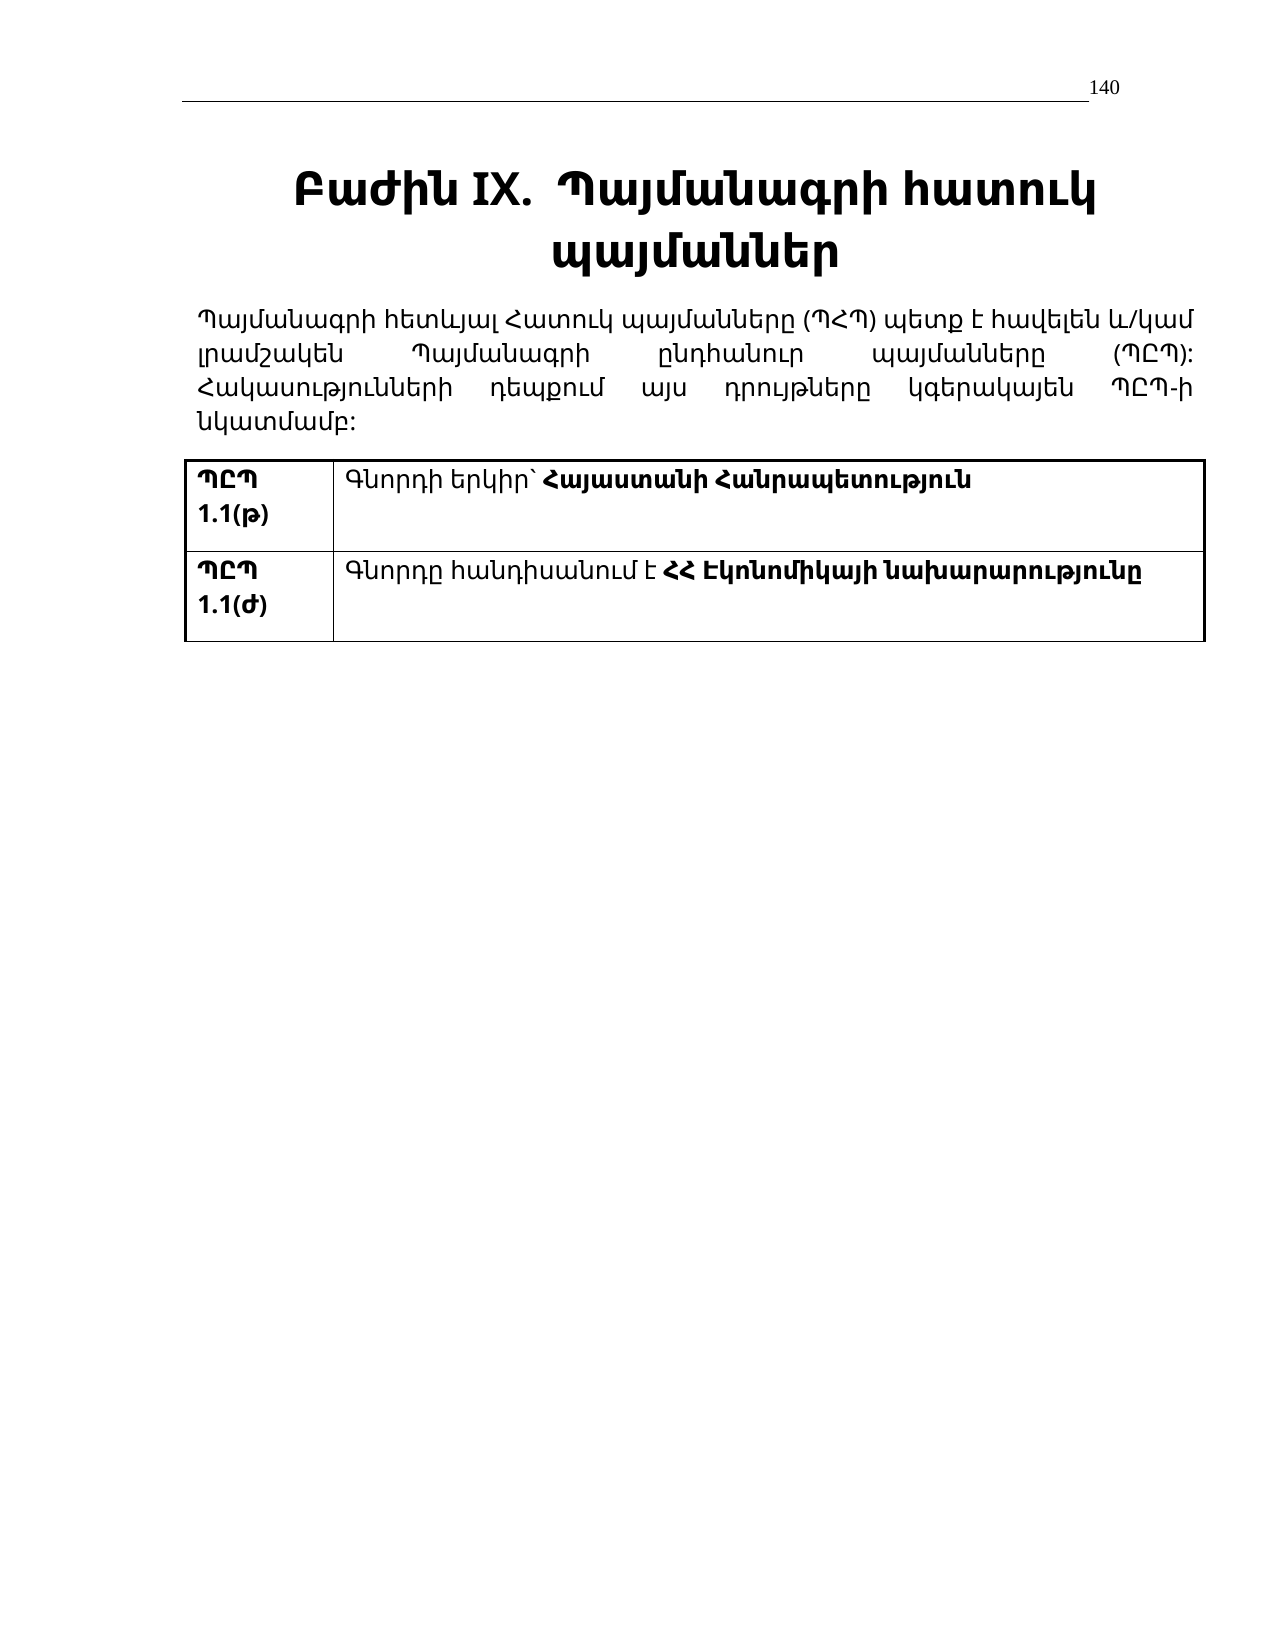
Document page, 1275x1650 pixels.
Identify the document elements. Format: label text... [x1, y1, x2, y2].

table_cell ՊԸՊ 1.1(թ) [187, 462, 333, 551]
table_header Բաժին IX. Պայմանագրի հատուկ պայմաններ [186, 131, 1205, 302]
table_cell Գնորդը հանդիսանում է ՀՀ Էկոնոմիկայի նախարարությունը [334, 552, 1203, 641]
table_cell ՊԸՊ 1.1(ժ) [187, 552, 333, 641]
table_cell Պայմանագրի հետևյալ Հատուկ պայմանները (ՊՀՊ) պետք է հավելեն և/կամ լրամշակեն Պայմանագրի ընդհանուր պայմանները (ՊԸՊ): Հակասությունների դեպքում այս դրույթները կգերակայեն ՊԸՊ-ի նկատմամբ: [186, 302, 1205, 459]
table_cell Գնորդի երկիր` Հայաստանի Հանրապետություն [334, 462, 1203, 551]
